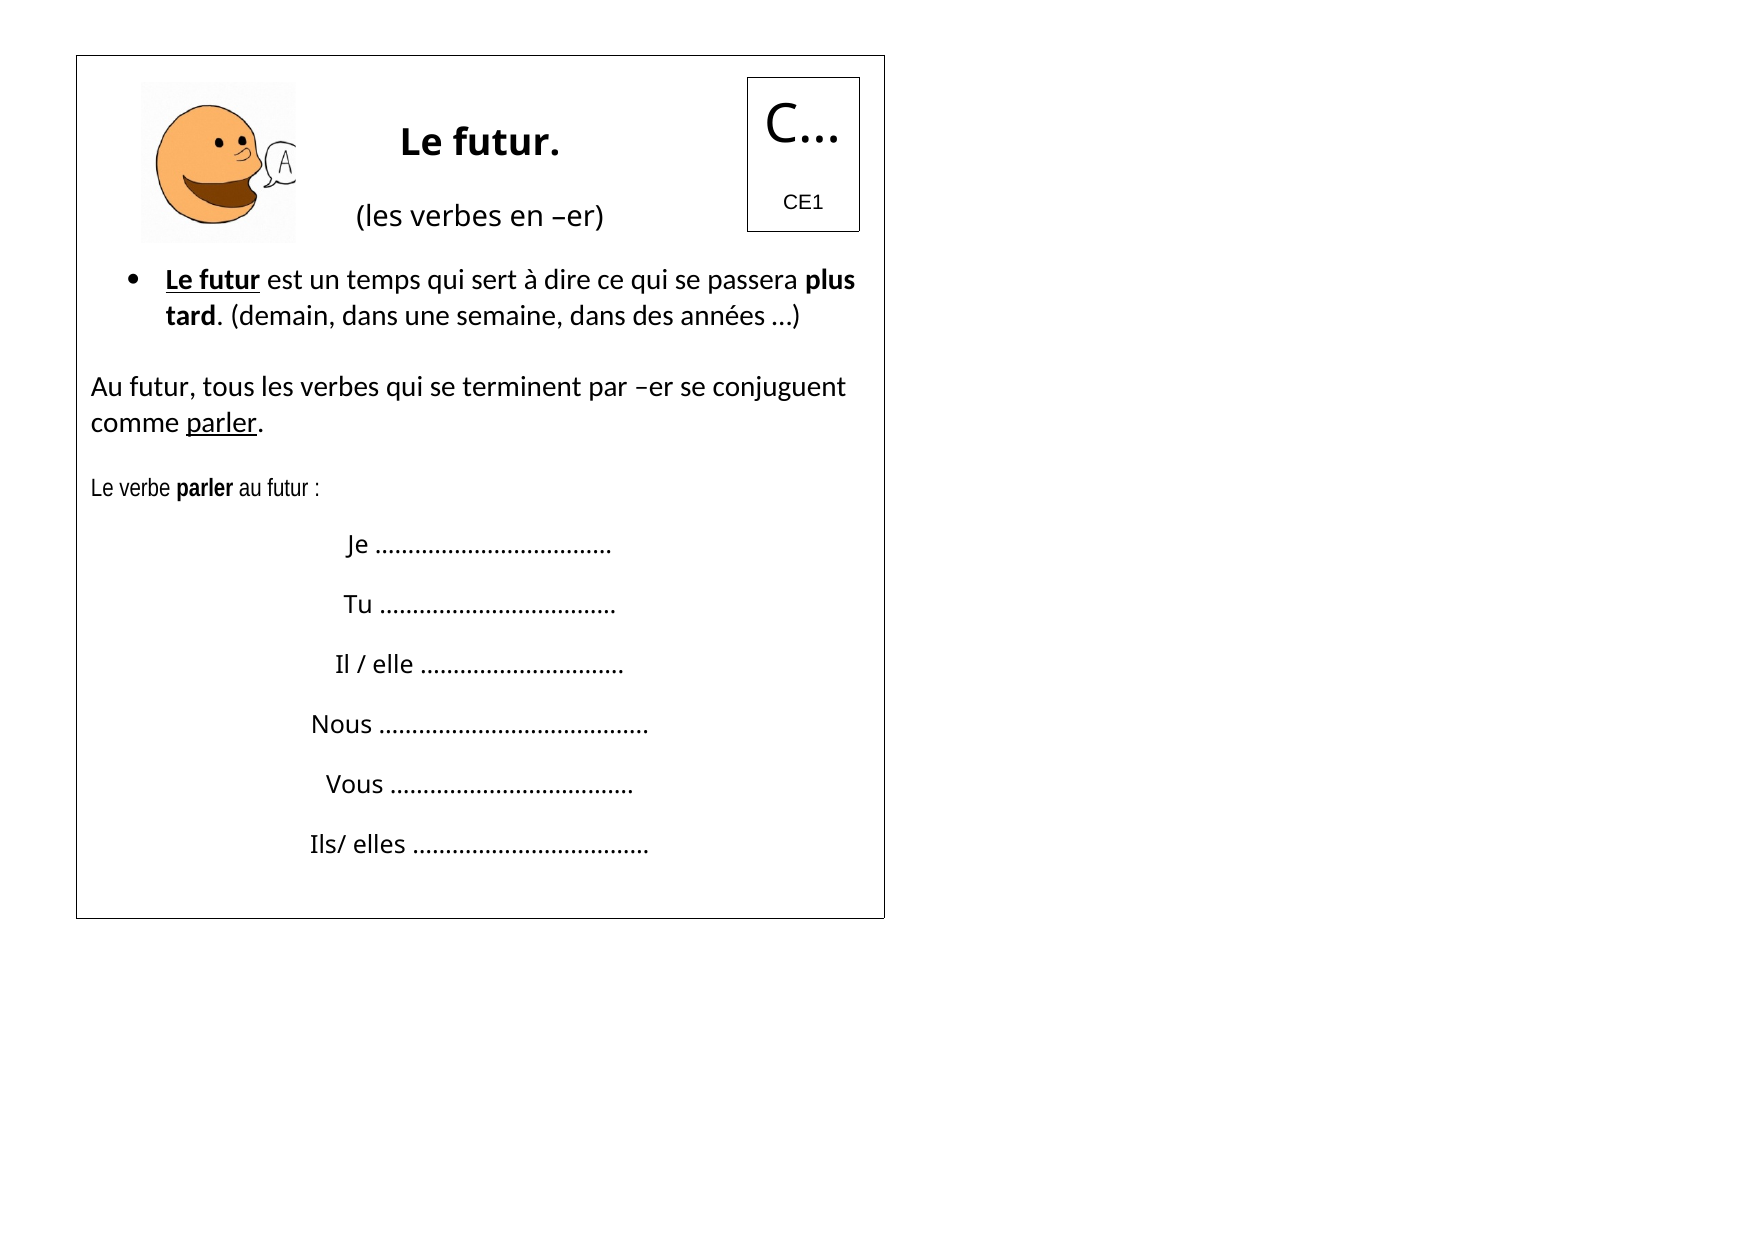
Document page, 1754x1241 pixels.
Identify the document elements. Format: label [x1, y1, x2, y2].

picture [141, 82, 296, 243]
